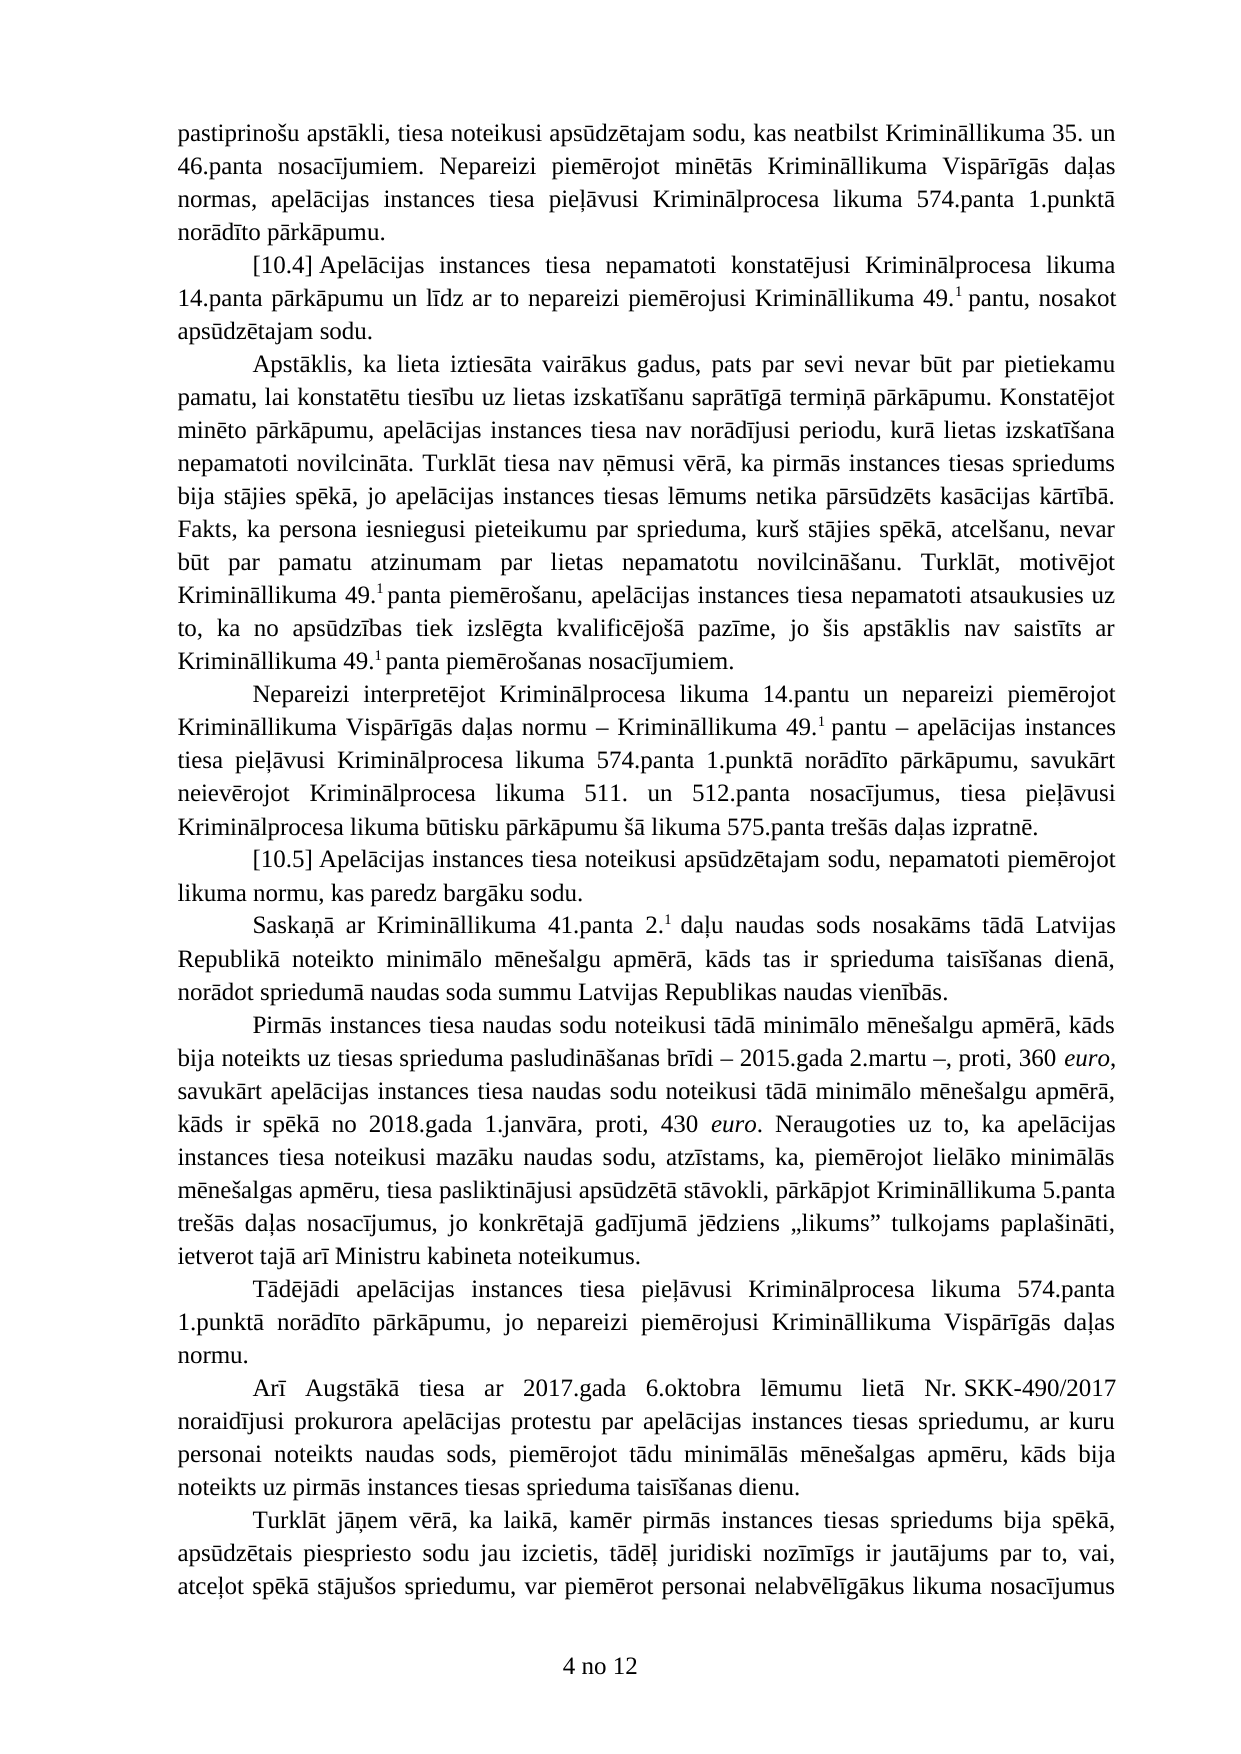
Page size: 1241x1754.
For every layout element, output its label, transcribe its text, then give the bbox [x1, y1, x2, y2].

text Apstāklis, ka lieta iztiesāta vairākus gadus, pats par sevi nevar būt par pietiekamu pamatu, lai konstatētu tiesību uz lietas izskatīšanu saprātīgā termiņā pārkāpumu. Konstatējot minēto pārkāpumu, apelācijas instances tiesa nav norādījusi periodu, kurā lietas izskatīšana nepamatoti novilcināta. Turklāt tiesa nav ņēmusi vērā, ka pirmās instances tiesas spriedums bija stājies spēkā, jo apelācijas instances tiesas lēmums netika pārsūdzēts kasācijas kārtībā. Fakts, ka persona iesniegusi pieteikumu par sprieduma, kurš stājies spēkā, atcelšanu, nevar būt par pamatu atzinumam par lietas nepamatotu novilcināšanu. Turklāt, motivējot Krimināllikuma 49.1 panta piemērošanu, apelācijas instances tiesa nepamatoti atsaukusies uz to, ka no apsūdzības tiek izslēgta kvalificējošā pazīme, jo šis apstāklis nav saistīts ar Krimināllikuma 49.1 panta piemērošanas nosacījumiem. [177, 349, 1116, 675]
text Pirmās instances tiesa naudas sodu noteikusi tādā minimālo mēnešalgu apmērā, kāds bija noteikts uz tiesas sprieduma pasludināšanas brīdi – 2015.gada 2.martu –, proti, 360 euro, savukārt apelācijas instances tiesa naudas sodu noteikusi tādā minimālo mēnešalgu apmērā, kāds ir spēkā no 2018.gada 1.janvāra, proti, 430 euro. Neraugoties uz to, ka apelācijas instances tiesa noteikusi mazāku naudas sodu, atzīstams, ka, piemērojot lielāko minimālās mēnešalgas apmēru, tiesa pasliktinājusi apsūdzētā stāvokli, pārkāpjot Krimināllikuma 5.panta trešās daļas nosacījumus, jo konkrētajā gadījumā jēdziens „likums” tulkojams paplašināti, ietverot tajā arī Ministru kabineta noteikumus. [177, 1010, 1116, 1269]
text [10.4] Apelācijas instances tiesa nepamatoti konstatējusi Kriminālprocesa likuma 14.panta pārkāpumu un līdz ar to nepareizi piemērojusi Krimināllikuma 49.1 pantu, nosakot apsūdzētajam sodu. [177, 250, 1116, 345]
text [177, 1505, 1116, 1600]
text Arī Augstākā tiesa ar 2017.gada 6.oktobra lēmumu lietā Nr. SKK-490/2017 noraidījusi prokurora apelācijas protestu par apelācijas instances tiesas spriedumu, ar kuru personai noteikts naudas sods, piemērojot tādu minimālās mēnešalgas apmēru, kāds bija noteikts uz pirmās instances tiesas sprieduma taisīšanas dienu. [177, 1373, 1116, 1501]
text Nepareizi interpretējot Kriminālprocesa likuma 14.pantu un nepareizi piemērojot Krimināllikuma Vispārīgās daļas normu – Krimināllikuma 49.1 pantu – apelācijas instances tiesa pieļāvusi Kriminālprocesa likuma 574.panta 1.punktā norādīto pārkāpumu, savukārt neievērojot Kriminālprocesa likuma 511. un 512.panta nosacījumus, tiesa pieļāvusi Kriminālprocesa likuma būtisku pārkāpumu šā likuma 575.panta trešās daļas izpratnē. [177, 679, 1116, 840]
text Tādējādi apelācijas instances tiesa pieļāvusi Kriminālprocesa likuma 574.panta 1.punktā norādīto pārkāpumu, jo nepareizi piemērojusi Krimināllikuma Vispārīgās daļas normu. [177, 1274, 1116, 1369]
text Saskaņā ar Krimināllikuma 41.panta 2.1 daļu naudas sods nosakāms tādā Latvijas Republikā noteikto minimālo mēnešalgu apmērā, kāds tas ir sprieduma taisīšanas dienā, norādot spriedumā naudas soda summu Latvijas Republikas naudas vienībās. [177, 911, 1116, 1005]
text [177, 118, 1116, 246]
text [10.5] Apelācijas instances tiesa noteikusi apsūdzētajam sodu, nepamatoti piemērojot likuma normu, kas paredz bargāku sodu. [177, 844, 1116, 906]
